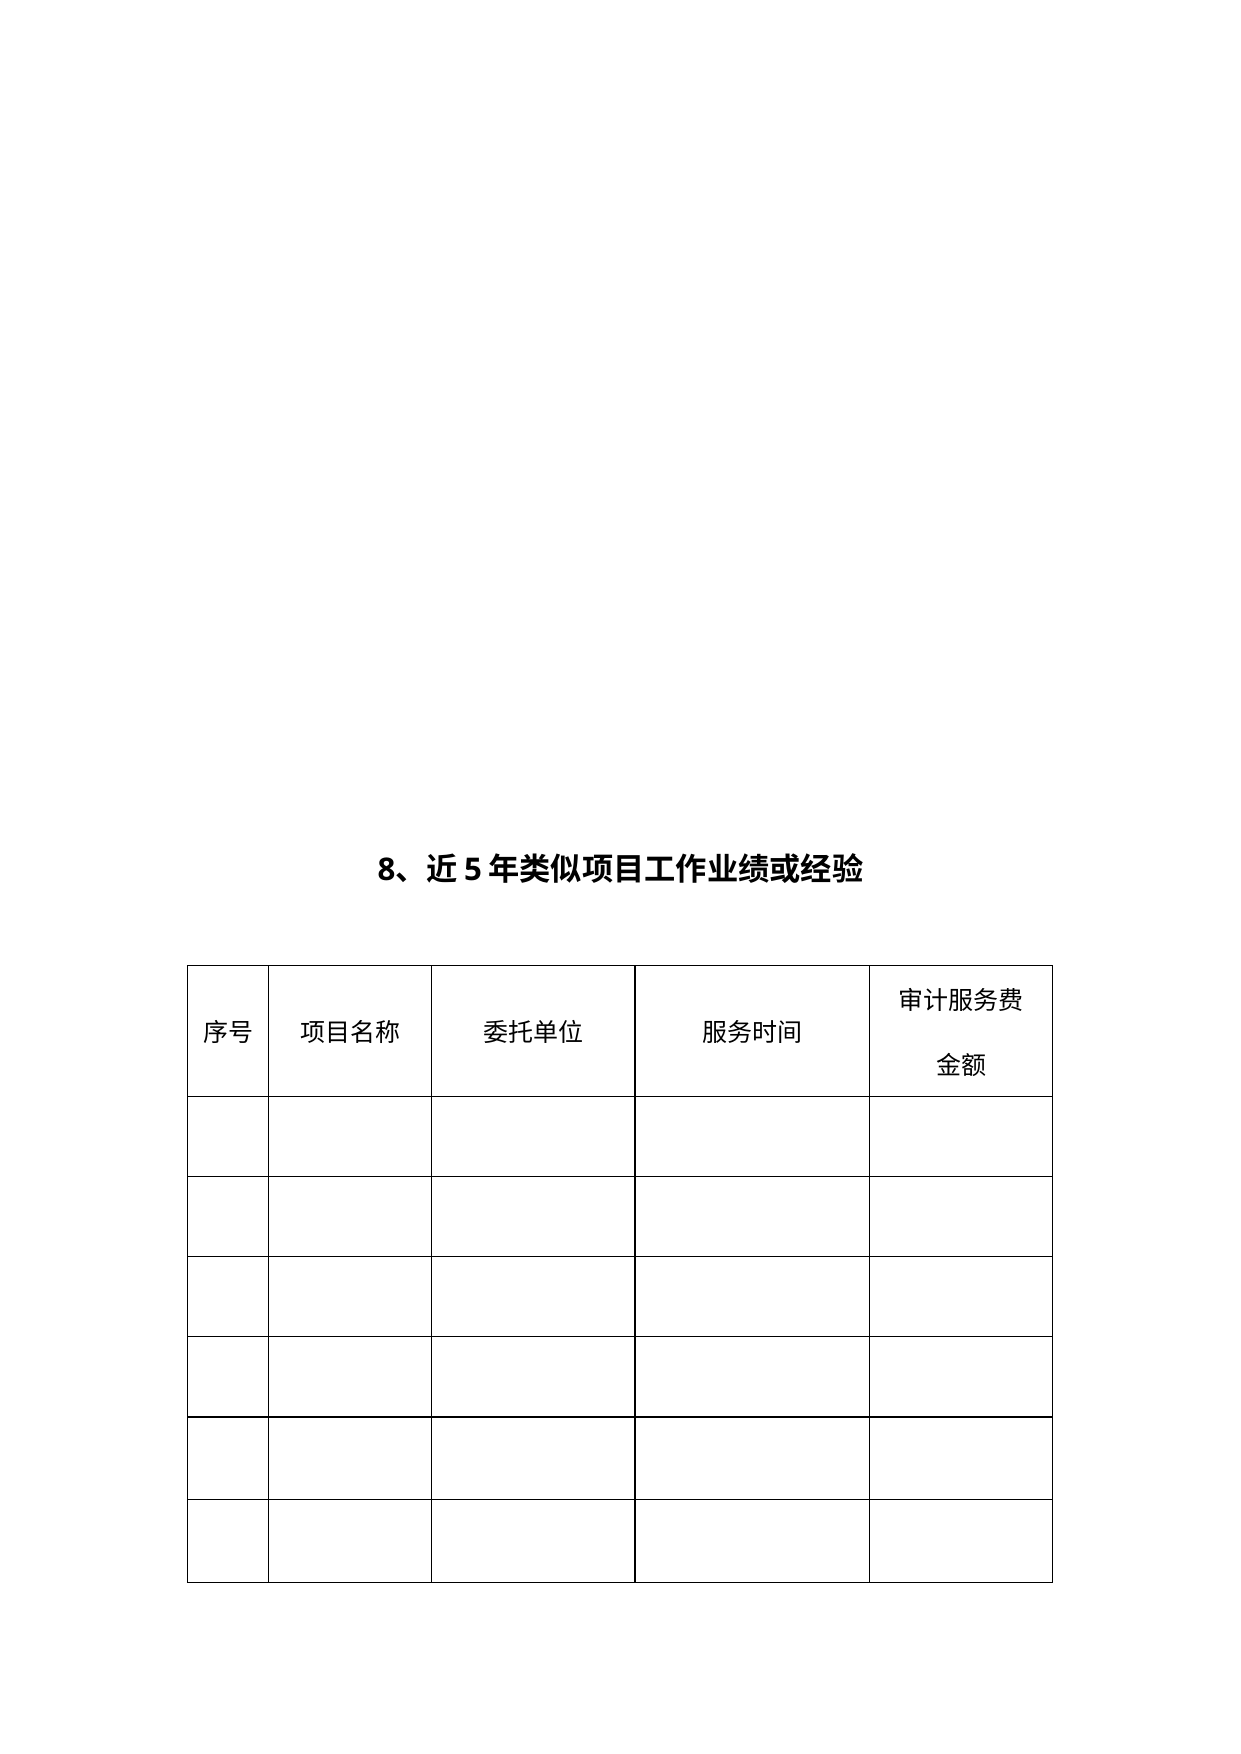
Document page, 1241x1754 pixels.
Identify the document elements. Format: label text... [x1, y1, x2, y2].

table_cell [432, 1418, 634, 1499]
table_cell [188, 1177, 268, 1256]
table_cell [870, 1177, 1052, 1256]
table_cell [870, 1418, 1052, 1499]
table_header 服务时间 [636, 966, 869, 1096]
table_cell [870, 1257, 1052, 1336]
table_cell [636, 1097, 869, 1176]
table_cell [432, 1500, 634, 1582]
table_header 项目名称 [269, 966, 431, 1096]
table_cell [188, 1337, 268, 1416]
table_header 审计服务费 金额 [870, 966, 1052, 1096]
table_cell [269, 1177, 431, 1256]
table_cell [188, 1257, 268, 1336]
table_cell [636, 1257, 869, 1336]
table_cell [188, 1418, 268, 1499]
table_cell [188, 1097, 268, 1176]
table_cell [188, 1500, 268, 1582]
table_cell [269, 1337, 431, 1416]
table_cell [636, 1500, 869, 1582]
table_cell [269, 1257, 431, 1336]
table_cell [870, 1097, 1052, 1176]
table_cell [636, 1177, 869, 1256]
table_cell [432, 1177, 634, 1256]
table_cell [432, 1337, 634, 1416]
table_cell [636, 1418, 869, 1499]
table_cell [870, 1500, 1052, 1582]
subtitle 8、近5年类似项目工作业绩或经验 [187, 834, 1053, 899]
table_cell [432, 1257, 634, 1336]
table_cell [269, 1500, 431, 1582]
table_cell [636, 1337, 869, 1416]
table_cell [269, 1097, 431, 1176]
table_header 序号 [188, 966, 268, 1096]
table_cell [870, 1337, 1052, 1416]
table_header 委托单位 [432, 966, 634, 1096]
table_cell [432, 1097, 634, 1176]
table_cell [269, 1418, 431, 1499]
